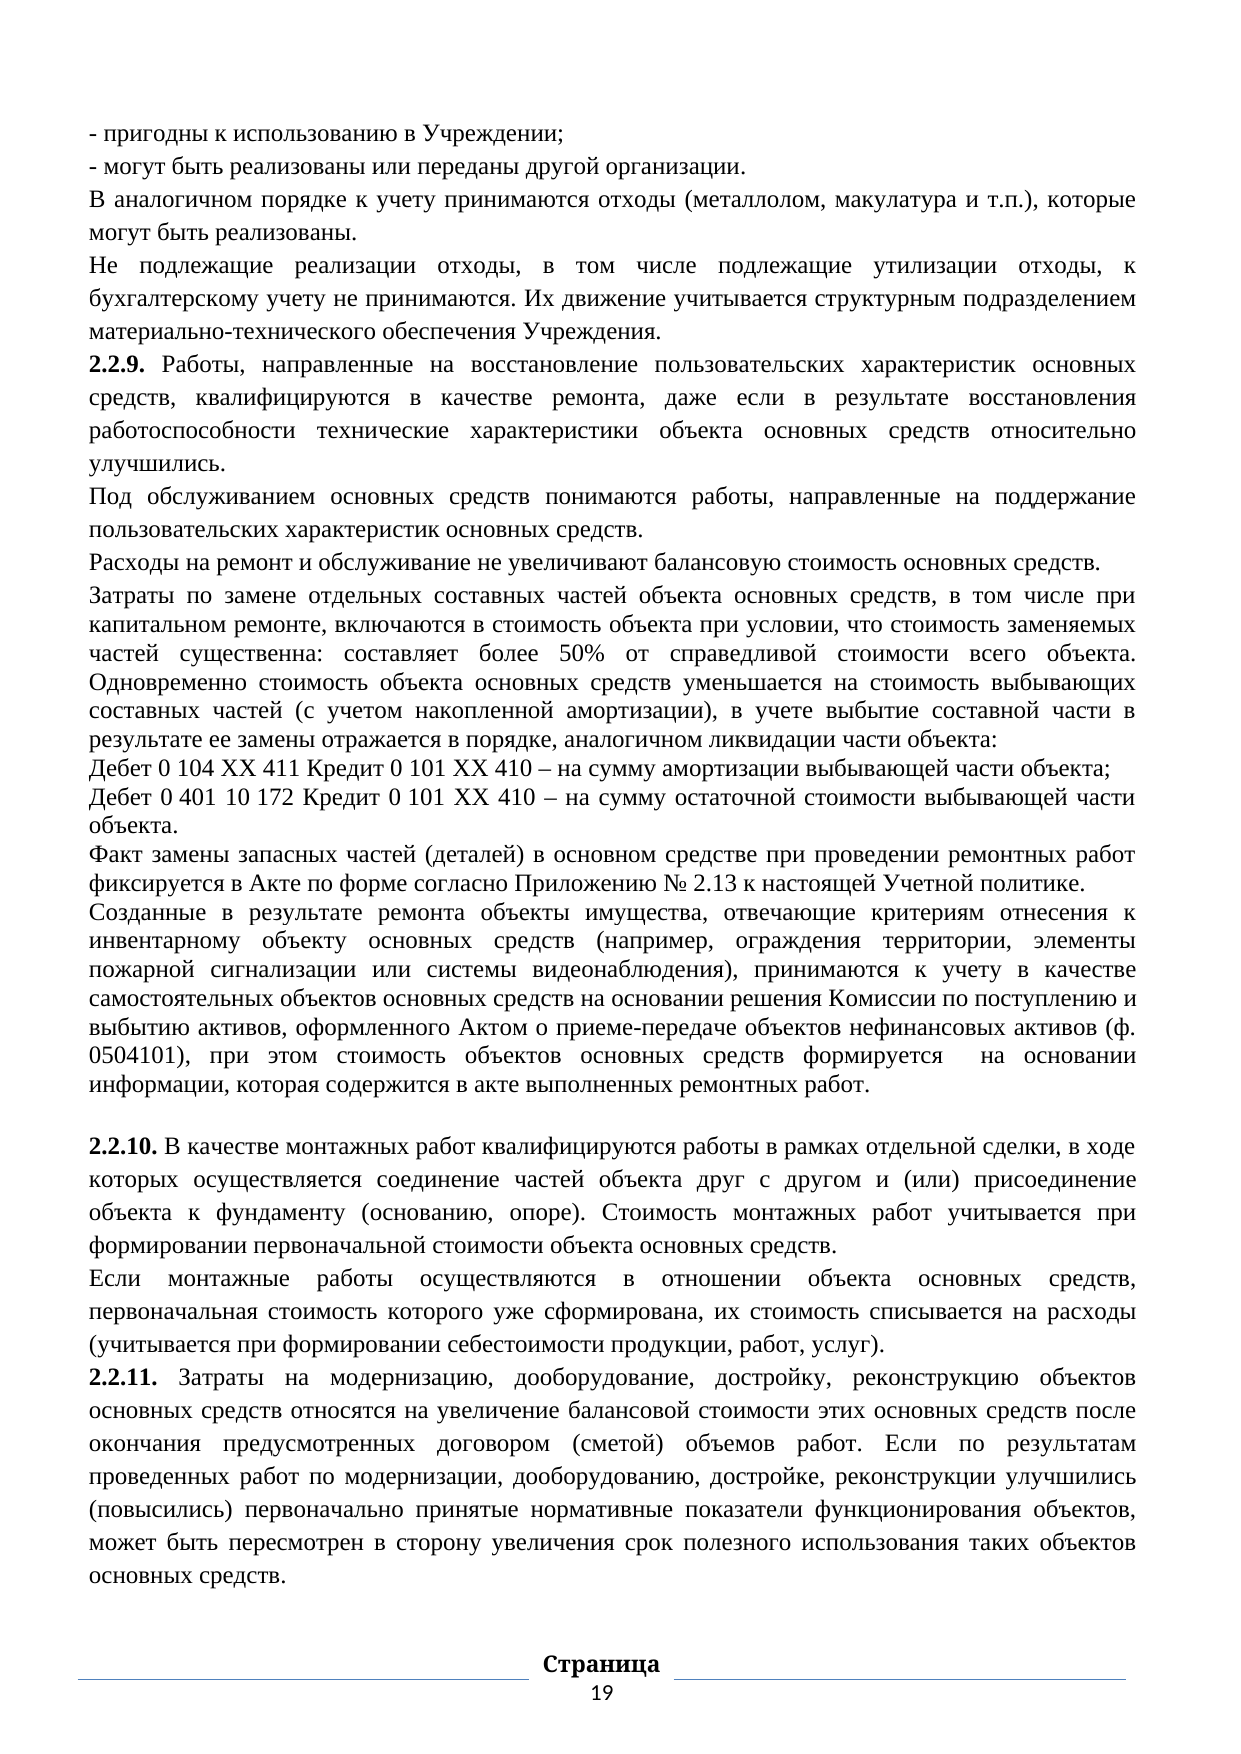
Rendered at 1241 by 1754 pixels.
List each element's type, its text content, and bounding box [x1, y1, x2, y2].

text Факт замены запасных частей (деталей) в основном средстве при проведении ремонтных работ фиксируется в Акте по форме согласно Приложению № 2.13 к настоящей Учетной политике. [89, 839, 1137, 897]
text Затраты по замене отдельных составных частей объекта основных средств, в том числе при капитальном ремонте, включаются в стоимость объекта при условии, что стоимость заменяемых частей существенна: составляет более 50% от справедливой стоимости всего объекта. Одновременно стоимость объекта основных средств уменьшается на стоимость выбывающих составных частей (с учетом накопленной амортизации), в учете выбытие составной части в результате ее замены отражается в порядке, аналогичном ликвидации части объекта: [89, 580, 1137, 753]
text Расходы на ремонт и обслуживание не увеличивают балансовую стоимость основных средств. [89, 547, 1137, 576]
text - пригодны к использованию в Учреждении; [89, 118, 1137, 147]
text Если монтажные работы осуществляются в отношении объекта основных средств, первоначальная стоимость которого уже сформирована, их стоимость списывается на расходы (учитывается при формировании себестоимости продукции, работ, услуг). [89, 1263, 1137, 1358]
text 2.2.11. Затраты на модернизацию, дооборудование, достройку, реконструкцию объектов основных средств относятся на увеличение балансовой стоимости этих основных средств после окончания предусмотренных договором (сметой) объемов работ. Если по результатам проведенных работ по модернизации, дооборудованию, достройке, реконструкции улучшились (повысились) первоначально принятые нормативные показатели функционирования объектов, может быть пересмотрен в сторону увеличения срок полезного использования таких объектов основных средств. [89, 1362, 1137, 1589]
text 2.2.10. В качестве монтажных работ квалифицируются работы в рамках отдельной сделки, в ходе которых осуществляется соединение частей объекта друг с другом и (или) присоединение объекта к фундаменту (основанию, опоре). Стоимость монтажных работ учитывается при формировании первоначальной стоимости объекта основных средств. [89, 1131, 1137, 1259]
text Дебет 0 401 10 172 Кредит 0 101 ХХ 410 – на сумму остаточной стоимости выбывающей части объекта. [89, 782, 1137, 839]
text 2.2.9. Работы, направленные на восстановление пользовательских характеристик основных средств, квалифицируются в качестве ремонта, даже если в результате восстановления работоспособности технические характеристики объекта основных средств относительно улучшились. [89, 349, 1137, 477]
text Под обслуживанием основных средств понимаются работы, направленные на поддержание пользовательских характеристик основных средств. [89, 481, 1137, 543]
text Не подлежащие реализации отходы, в том числе подлежащие утилизации отходы, к бухгалтерскому учету не принимаются. Их движение учитывается структурным подразделением материально-технического обеспечения Учреждения. [89, 250, 1137, 345]
text В аналогичном порядке к учету принимаются отходы (металлолом, макулатура и т.п.), которые могут быть реализованы. [89, 184, 1137, 246]
text Дебет 0 104 ХХ 411 Кредит 0 101 ХХ 410 – на сумму амортизации выбывающей части объекта; [89, 753, 1137, 782]
text Созданные в результате ремонта объекты имущества, отвечающие критериям отнесения к инвентарному объекту основных средств (например, ограждения территории, элементы пожарной сигнализации или системы видеонаблюдения), принимаются к учету в качестве самостоятельных объектов основных средств на основании решения Комиссии по поступлению и выбытию активов, оформленного Актом о приеме-передаче объектов нефинансовых активов (ф. 0504101), при этом стоимость объектов основных средств формируется на основании информации, которая содержится в акте выполненных ремонтных работ. [89, 983, 1137, 1098]
text - могут быть реализованы или переданы другой организации. [89, 151, 1137, 180]
